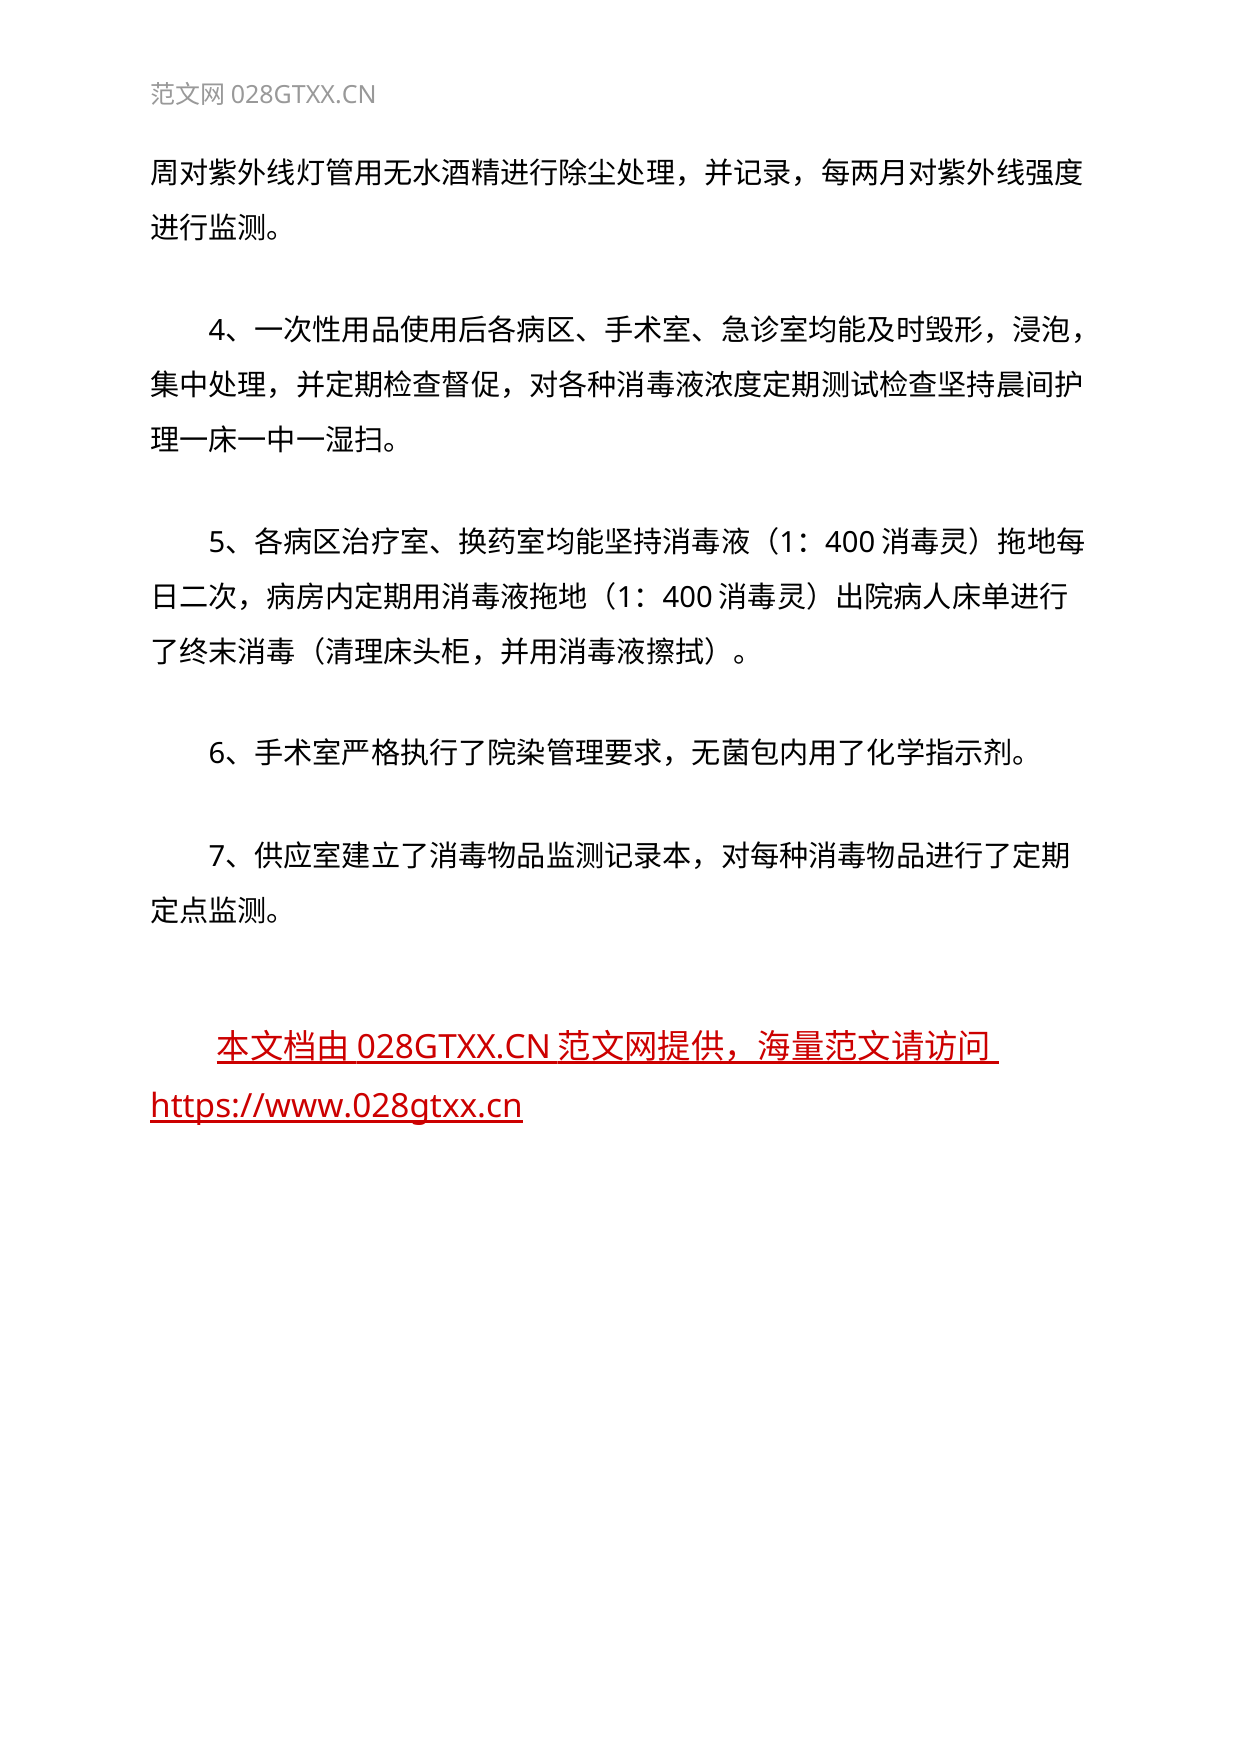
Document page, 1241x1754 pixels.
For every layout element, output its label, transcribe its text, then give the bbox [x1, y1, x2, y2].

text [150, 150, 1090, 247]
text 4、一次性用品使用后各病区、手术室、急诊室均能及时毁形，浸泡，集中处理，并定期检查督促，对各种消毒液浓度定期测试检查坚持晨间护理一床一中一湿扫。 [150, 307, 1090, 459]
text 6、手术室严格执行了院染管理要求，无菌包内用了化学指示剂。 [150, 730, 1090, 772]
text 7、供应室建立了消毒物品监测记录本，对每种消毒物品进行了定期定点监测。 [150, 832, 1090, 929]
text 5、各病区治疗室、换药室均能坚持消毒液（1：400消毒灵）拖地每日二次，病房内定期用消毒液拖地（1：400消毒灵）出院病人床单进行了终末消毒（清理床头柜，并用消毒液擦拭）。 [150, 518, 1090, 671]
text 本文档由028GTXX.CN范文网提供，海量范文请访问 https://www.028gtxx.cn [150, 1020, 1090, 1127]
